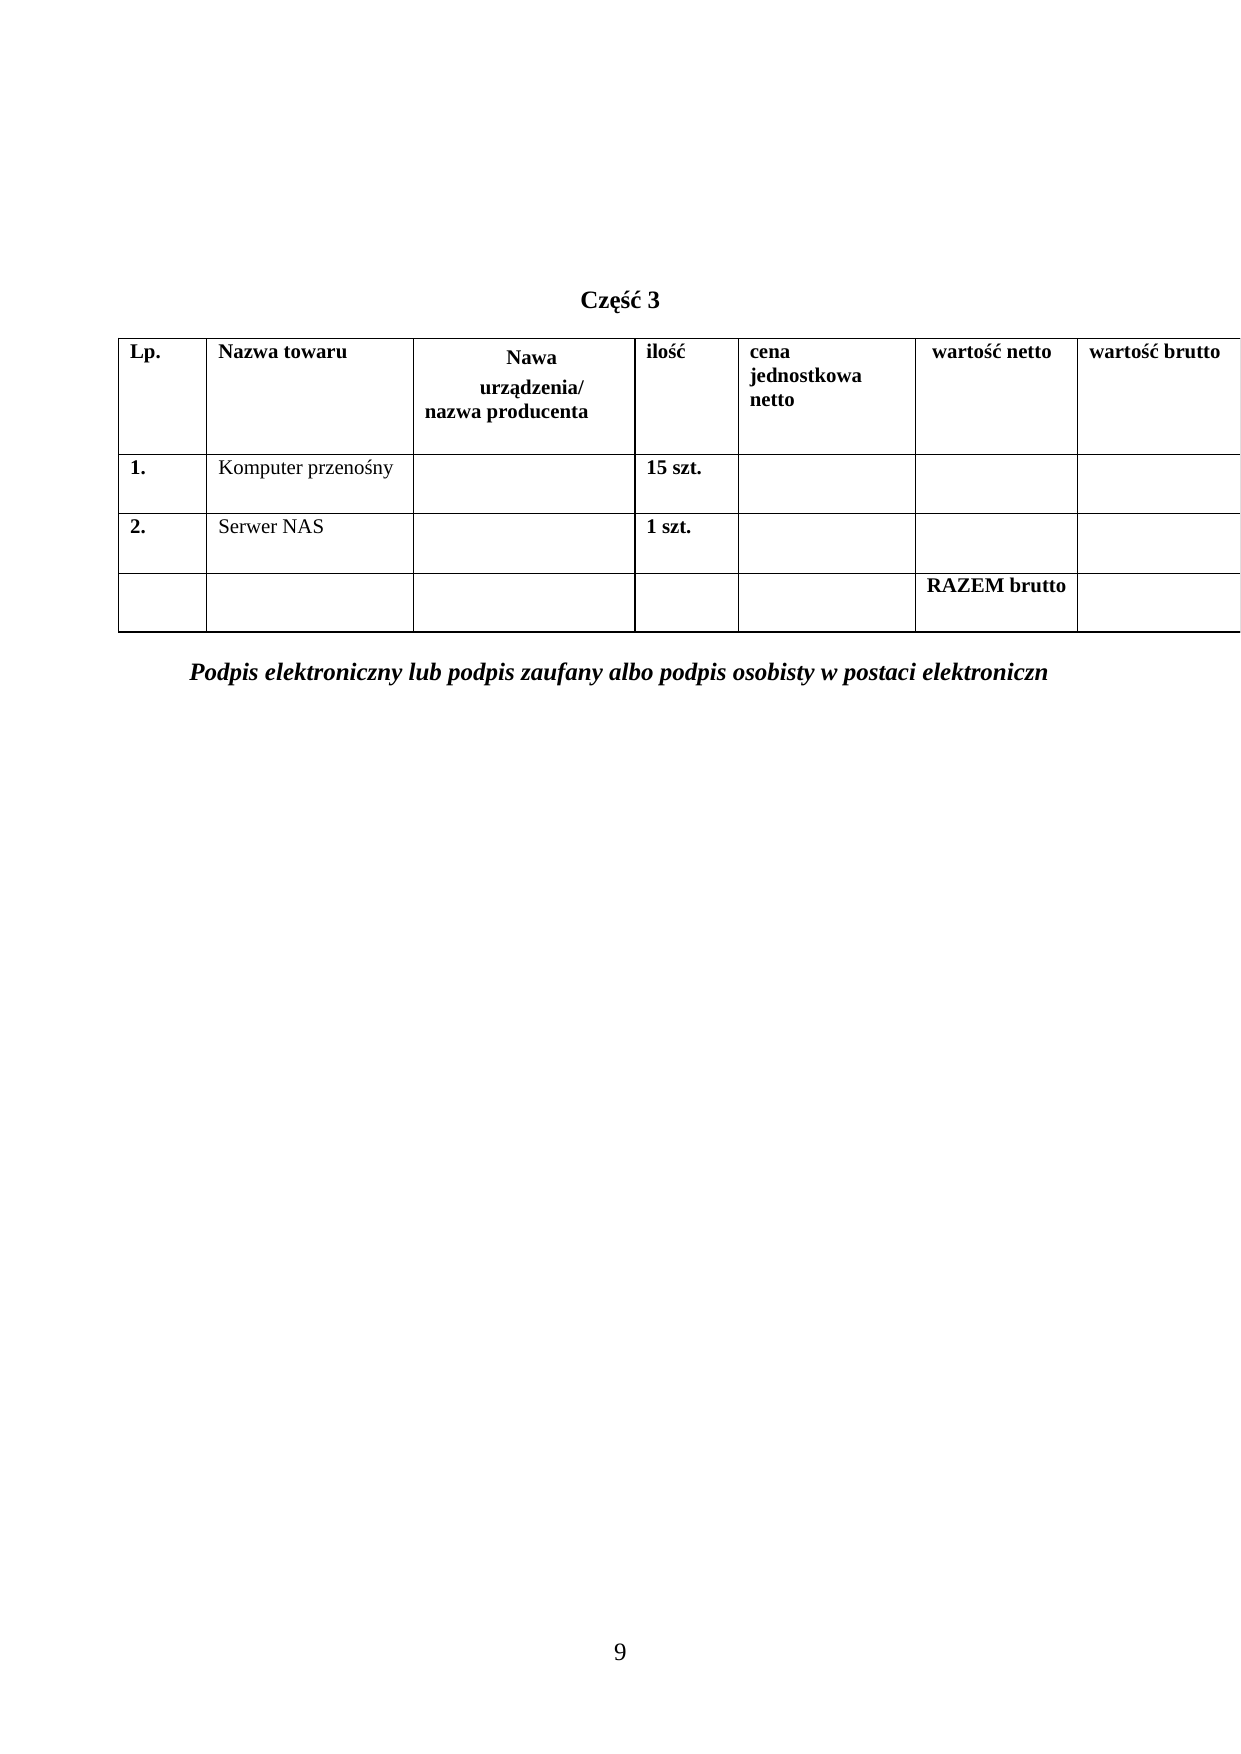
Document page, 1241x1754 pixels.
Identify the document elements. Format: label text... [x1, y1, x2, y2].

table_cell Komputer przenośny [207, 455, 413, 513]
table_cell RAZEM brutto [916, 574, 1077, 631]
table_cell [119, 574, 206, 631]
table_cell 15 szt. [636, 455, 738, 513]
table_header wartość brutto [1078, 339, 1240, 454]
table_header Nawa urządzenia/ nazwa producenta [414, 339, 634, 454]
table_cell [1078, 574, 1240, 631]
table_cell [739, 455, 915, 513]
table_header Nazwa towaru [207, 339, 413, 454]
table_cell [636, 574, 738, 631]
table_cell [739, 514, 915, 572]
text Część 3 [118, 285, 1122, 314]
table_cell [207, 574, 413, 631]
table_cell [414, 455, 634, 513]
table_header Lp. [119, 339, 206, 454]
table_cell [1078, 514, 1240, 572]
table_cell [916, 514, 1077, 572]
table_cell Serwer NAS [207, 514, 413, 572]
table_cell [916, 455, 1077, 513]
table_cell 1. [119, 455, 206, 513]
text Podpis elektroniczny lub podpis zaufany albo podpis osobisty w postaci elektroniczn [118, 657, 1122, 686]
table_cell [414, 514, 634, 572]
table_cell [739, 574, 915, 631]
table_header wartość netto [916, 339, 1077, 454]
table_cell 2. [119, 514, 206, 572]
table_header cena jednostkowa netto [739, 339, 915, 454]
table_cell [1078, 455, 1240, 513]
table_cell [414, 574, 634, 631]
table_cell 1 szt. [636, 514, 738, 572]
table_header ilość [636, 339, 738, 454]
